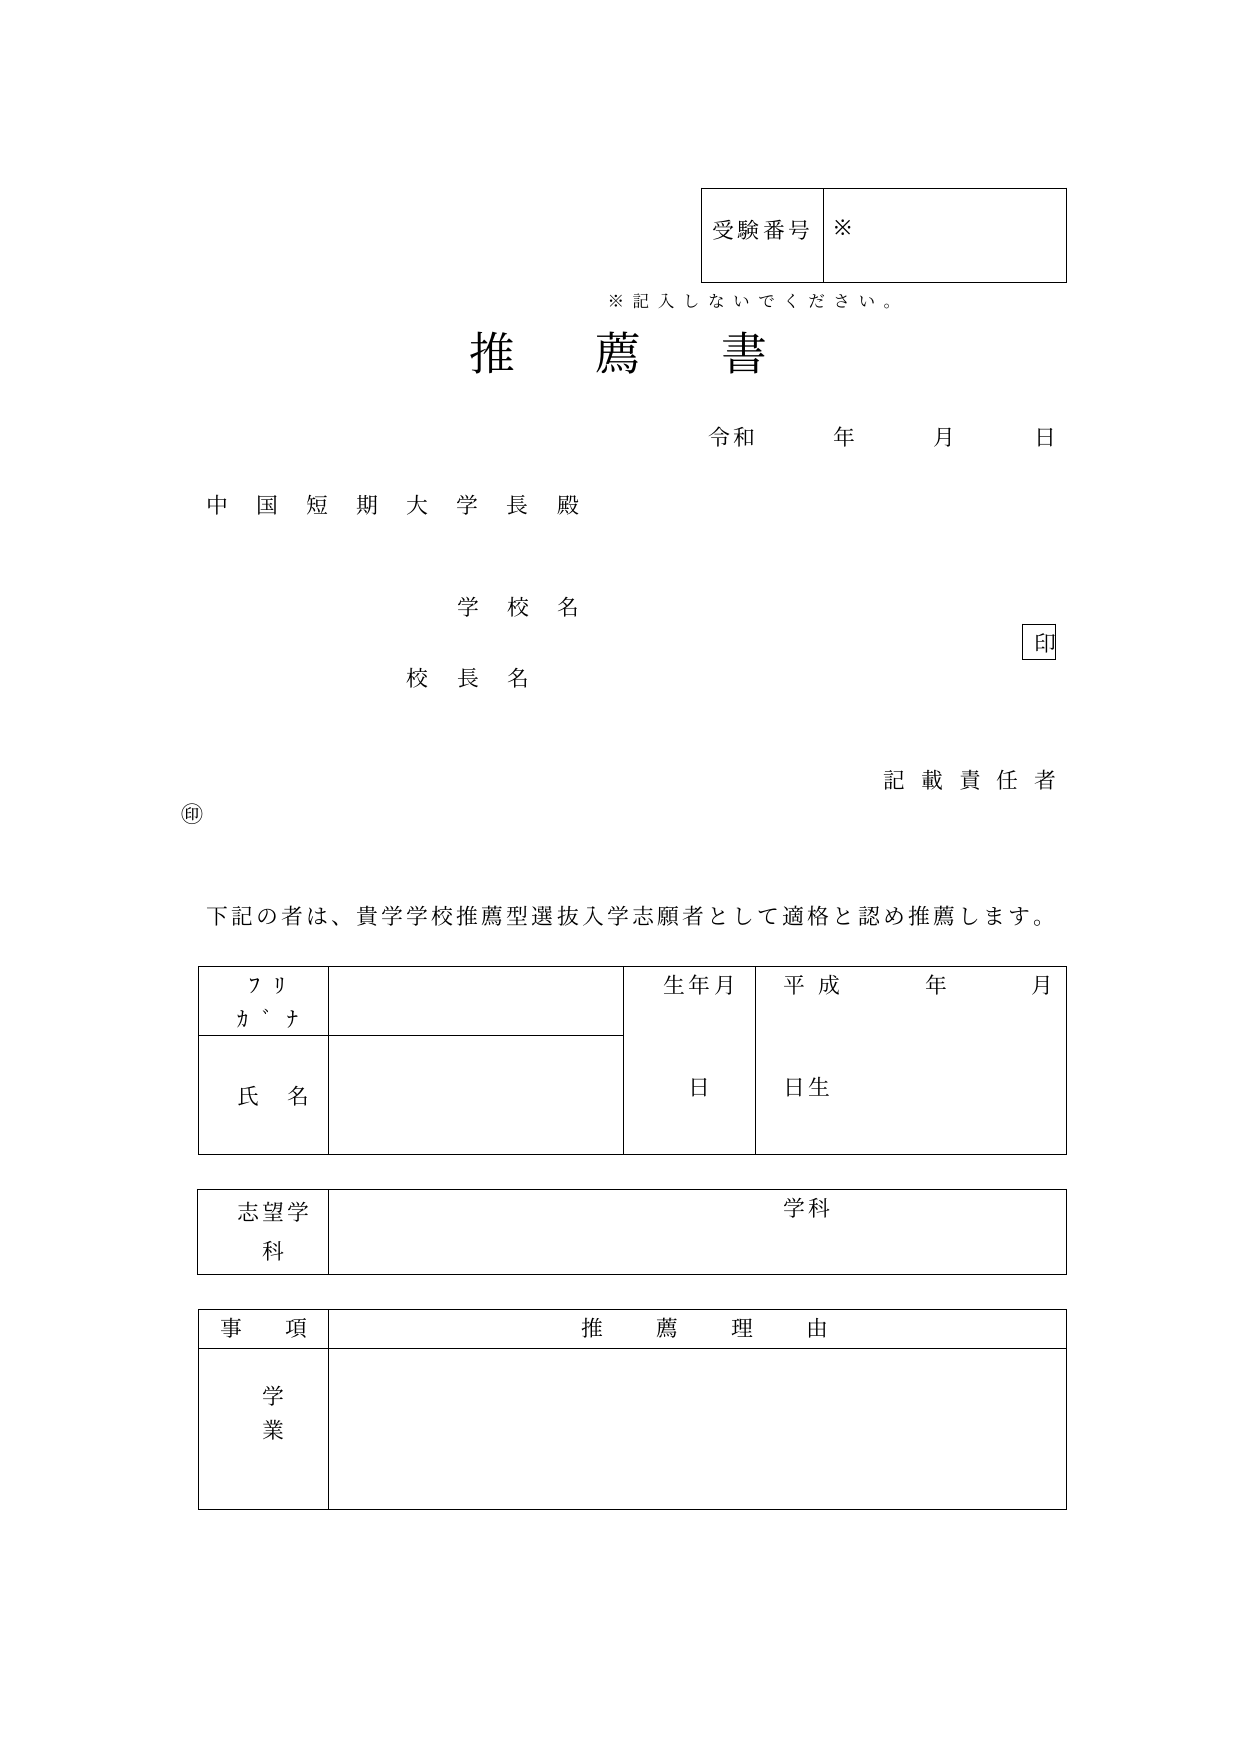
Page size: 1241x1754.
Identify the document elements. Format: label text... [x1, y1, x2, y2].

text ※記入しないでください。 [181, 283, 1059, 317]
table_header 志望学科 [198, 1190, 328, 1274]
table_cell [329, 1036, 623, 1154]
table_header [329, 967, 623, 1035]
table_header 事 項 [199, 1310, 328, 1348]
table_header 受験番号 [702, 189, 823, 282]
text 中 国 短 期 大 学 長 殿 [181, 487, 1059, 521]
table_header ﾌﾘｶﾞﾅ [199, 967, 328, 1035]
text 学 校 名 [181, 589, 1059, 623]
table_header 印 [1023, 625, 1055, 658]
table_header 学科 [329, 1190, 1066, 1274]
table_header ※ [824, 189, 1066, 282]
text 校 長 名 [181, 659, 1059, 694]
text 令和 年 月 日 [181, 419, 1059, 453]
text 記載責任者 ㊞ [181, 762, 1059, 830]
table_cell 学 業 [199, 1349, 328, 1509]
text 下記の者は、貴学学校推薦型選抜入学志願者として適格と認め推薦します。 [181, 898, 1059, 932]
table_cell [329, 1349, 1066, 1509]
table_header 生年月日 [624, 967, 755, 1154]
text 推 薦 書 [181, 317, 1059, 385]
table_cell 氏 名 [199, 1036, 328, 1154]
table_header 推 薦 理 由 [329, 1310, 1066, 1348]
table_header 平成 年 月 日生 [756, 967, 1066, 1154]
